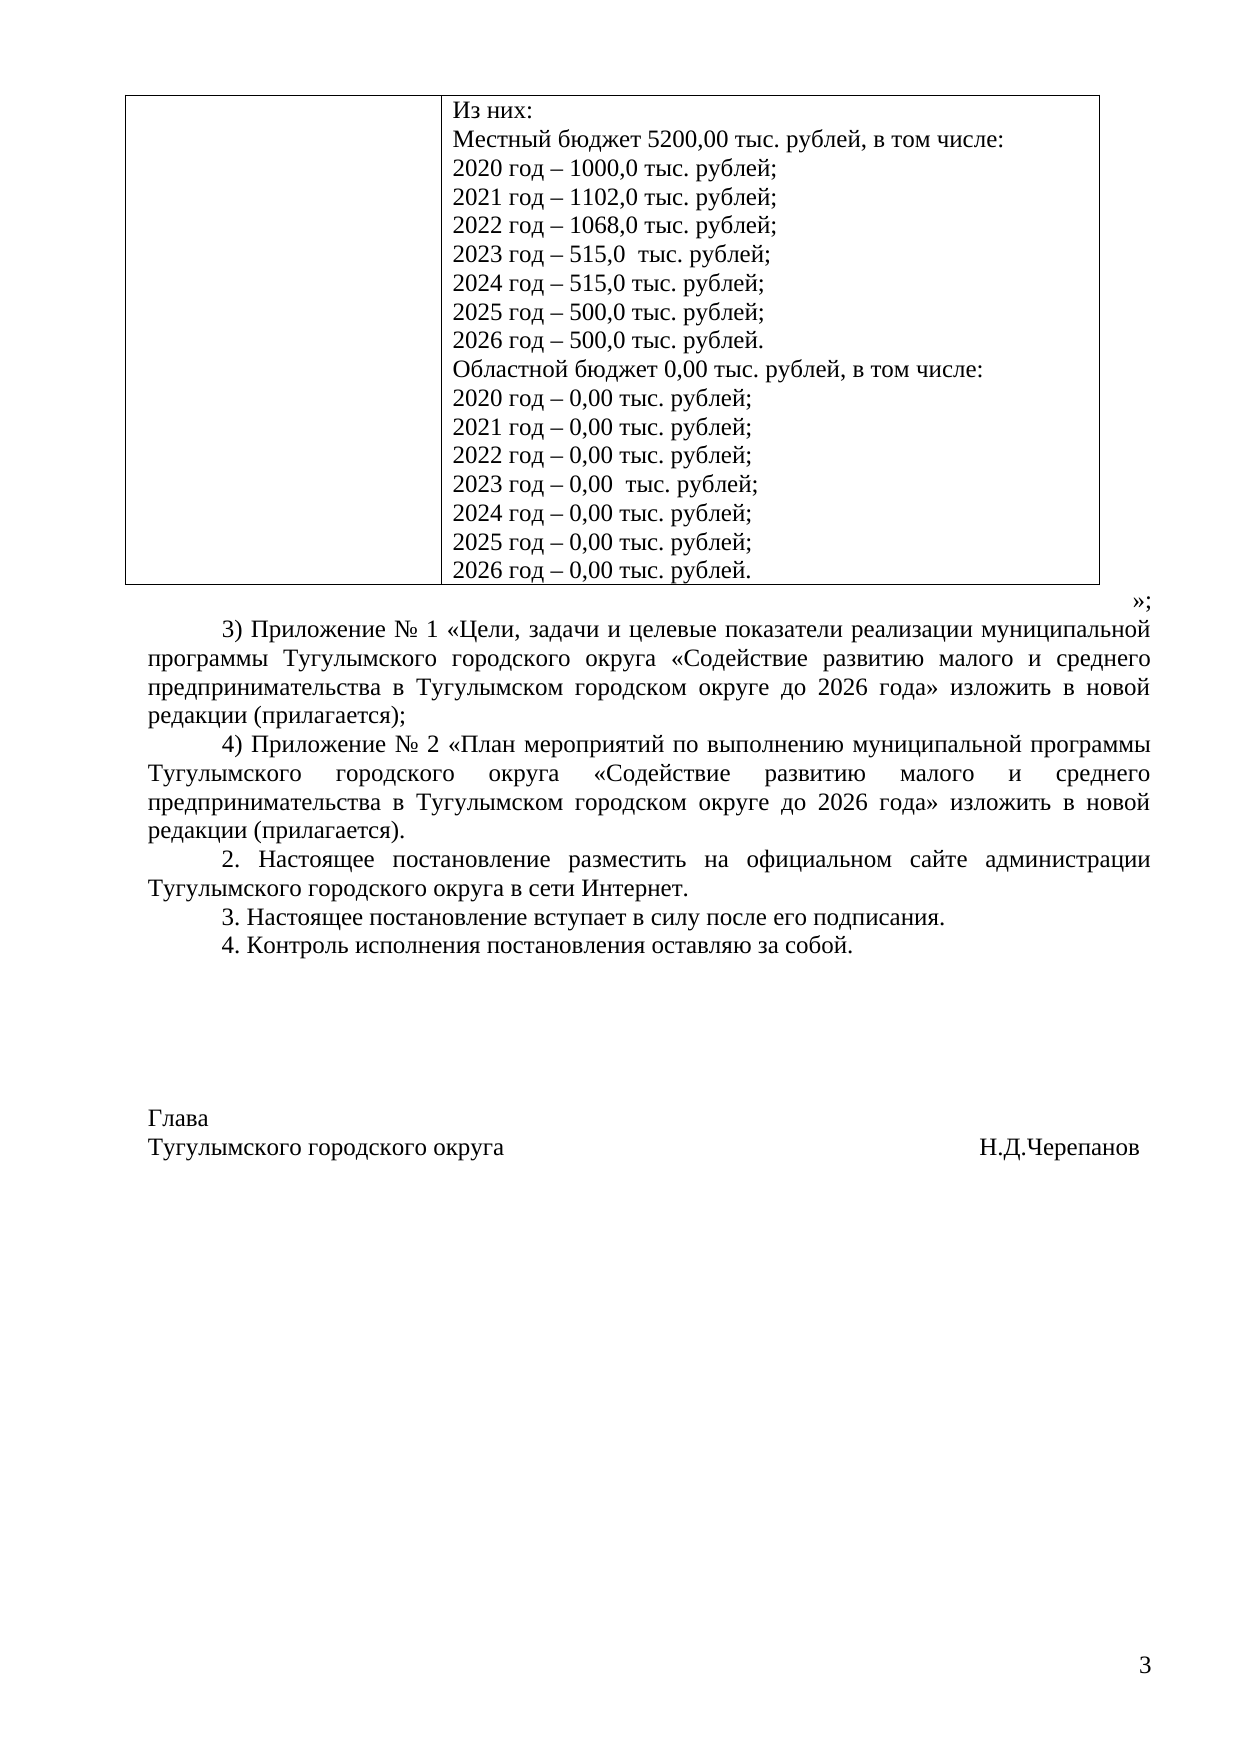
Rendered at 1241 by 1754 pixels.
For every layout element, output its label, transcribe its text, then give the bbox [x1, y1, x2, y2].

text Тугулымского городского округа Н.Д.Черепанов [148, 1132, 1152, 1160]
text Глава [148, 1103, 1152, 1132]
text 2. Настоящее постановление разместить на официальном сайте администрации Тугулымского городского округа в сети Интернет. [148, 844, 1152, 902]
text 4) Приложение № 2 «План мероприятий по выполнению муниципальной программы Тугулымского городского округа «Содействие развитию малого и среднего предпринимательства в Тугулымском городском округе до 2026 года» изложить в новой редакции (прилагается). [148, 729, 1152, 844]
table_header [126, 96, 441, 584]
text 4. Контроль исполнения постановления оставляю за собой. [148, 930, 1152, 959]
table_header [442, 96, 1099, 584]
text 3) Приложение № 1 «Цели, задачи и целевые показатели реализации муниципальной программы Тугулымского городского округа «Содействие развитию малого и среднего предпринимательства в Тугулымском городском округе до 2026 года» изложить в новой редакции (прилагается); [148, 614, 1152, 729]
text »; [148, 585, 1152, 614]
text 3. Настоящее постановление вступает в силу после его подписания. [148, 902, 1152, 930]
